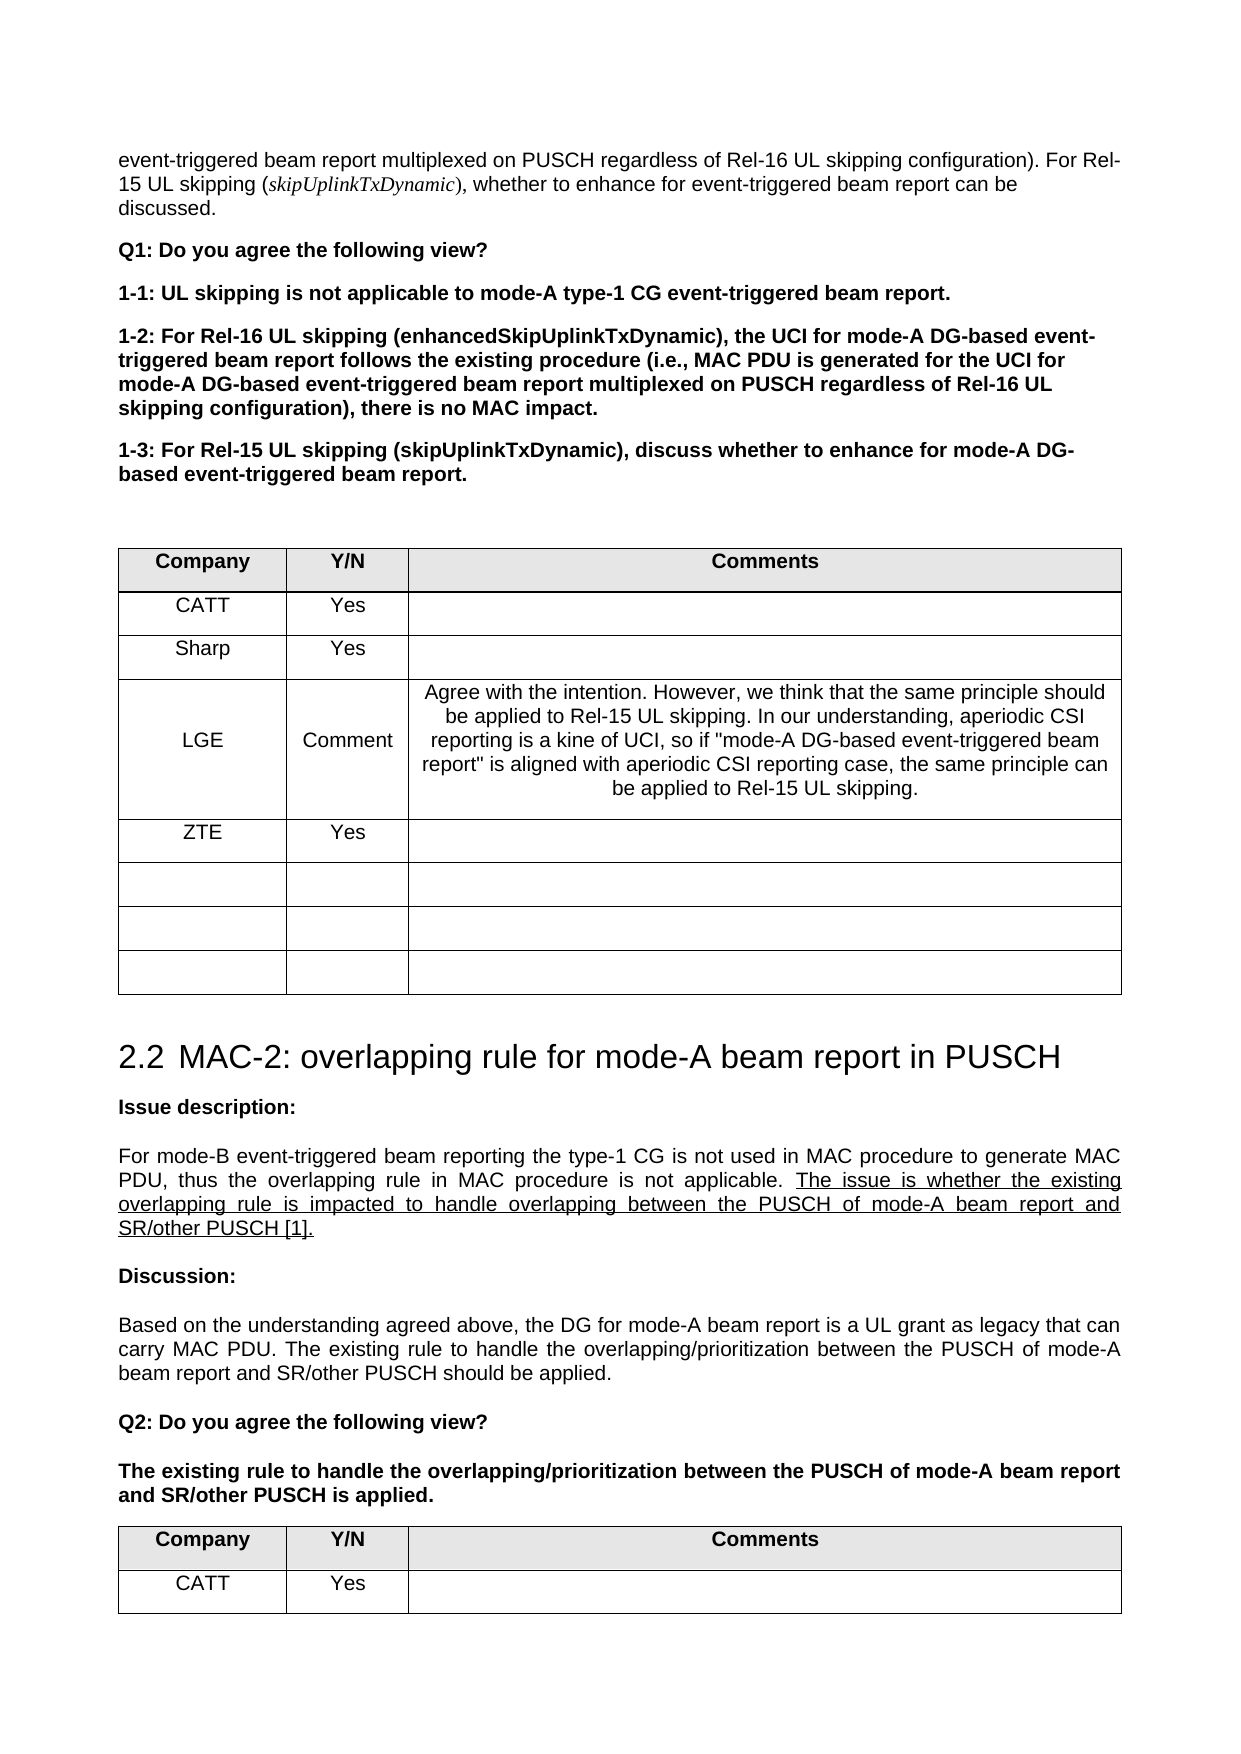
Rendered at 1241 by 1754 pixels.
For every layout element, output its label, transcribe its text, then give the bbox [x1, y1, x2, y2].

subtitle MAC-2: overlapping rule for mode-A beam report in PUSCH [118, 1037, 1122, 1076]
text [118, 147, 1122, 219]
table_cell [409, 907, 1121, 950]
table_cell [119, 951, 286, 993]
table_header Company [119, 549, 286, 591]
table_cell [287, 907, 408, 950]
table_cell [409, 593, 1121, 635]
text For mode-B event-triggered beam reporting the type-1 CG is not used in MAC procedure to generate MAC PDU, thus the overlapping rule in MAC procedure is not applicable. The issue is whether the existing overlapping rule is impacted to handle overlapping between the PUSCH of mode-A beam report and SR/other PUSCH [1]. [118, 1143, 1122, 1239]
table_cell CATT [119, 593, 286, 635]
text Q2: Do you agree the following view? [118, 1410, 1122, 1434]
table_cell [409, 863, 1121, 906]
table_cell Agree with the intention. However, we think that the same principle should be applied to Rel-15 UL skipping. In our understanding, aperiodic CSI reporting is a kine of UCI, so if "mode-A DG-based event-triggered beam report" is aligned with aperiodic CSI reporting case, the same principle can be applied to Rel-15 UL skipping. [409, 680, 1121, 818]
table_cell CATT [119, 1571, 286, 1613]
table_header Comments [409, 549, 1121, 591]
table_cell Yes [287, 636, 408, 679]
text Issue description: [118, 1094, 1122, 1118]
table_cell Sharp [119, 636, 286, 679]
text The existing rule to handle the overlapping/prioritization between the PUSCH of mode-A beam report and SR/other PUSCH is applied. [118, 1459, 1122, 1507]
table_cell [409, 636, 1121, 679]
text Q1: Do you agree the following view? [118, 238, 1122, 262]
table_cell [119, 863, 286, 906]
table_header Comments [409, 1527, 1121, 1569]
text Discussion: [118, 1264, 1122, 1288]
table_cell ZTE [119, 820, 286, 862]
text Based on the understanding agreed above, the DG for mode-A beam report is a UL grant as legacy that can carry MAC PDU. The existing rule to handle the overlapping/prioritization between the PUSCH of mode-A beam report and SR/other PUSCH should be applied. [118, 1313, 1122, 1385]
table_cell Yes [287, 1571, 408, 1613]
text 1-2: For Rel-16 UL skipping (enhancedSkipUplinkTxDynamic), the UCI for mode-A DG-based event-triggered beam report follows the existing procedure (i.e., MAC PDU is generated for the UCI for mode-A DG-based event-triggered beam report multiplexed on PUSCH regardless of Rel-16 UL skipping configuration), there is no MAC impact. [118, 324, 1122, 419]
table_header Y/N [287, 549, 408, 591]
table_header Y/N [287, 1527, 408, 1569]
table_cell [119, 907, 286, 950]
text 1-3: For Rel-15 UL skipping (skipUplinkTxDynamic), discuss whether to enhance for mode-A DG-based event-triggered beam report. [118, 438, 1122, 486]
table_cell Yes [287, 593, 408, 635]
table_cell [287, 951, 408, 993]
table_header Company [119, 1527, 286, 1569]
table_cell [409, 820, 1121, 862]
table_cell Yes [287, 820, 408, 862]
table_cell Comment [287, 680, 408, 818]
table_cell [409, 951, 1121, 993]
text 1-1: UL skipping is not applicable to mode-A type-1 CG event-triggered beam report. [118, 281, 1122, 305]
table_cell [287, 863, 408, 906]
table_cell LGE [119, 680, 286, 818]
table_cell [409, 1571, 1121, 1613]
